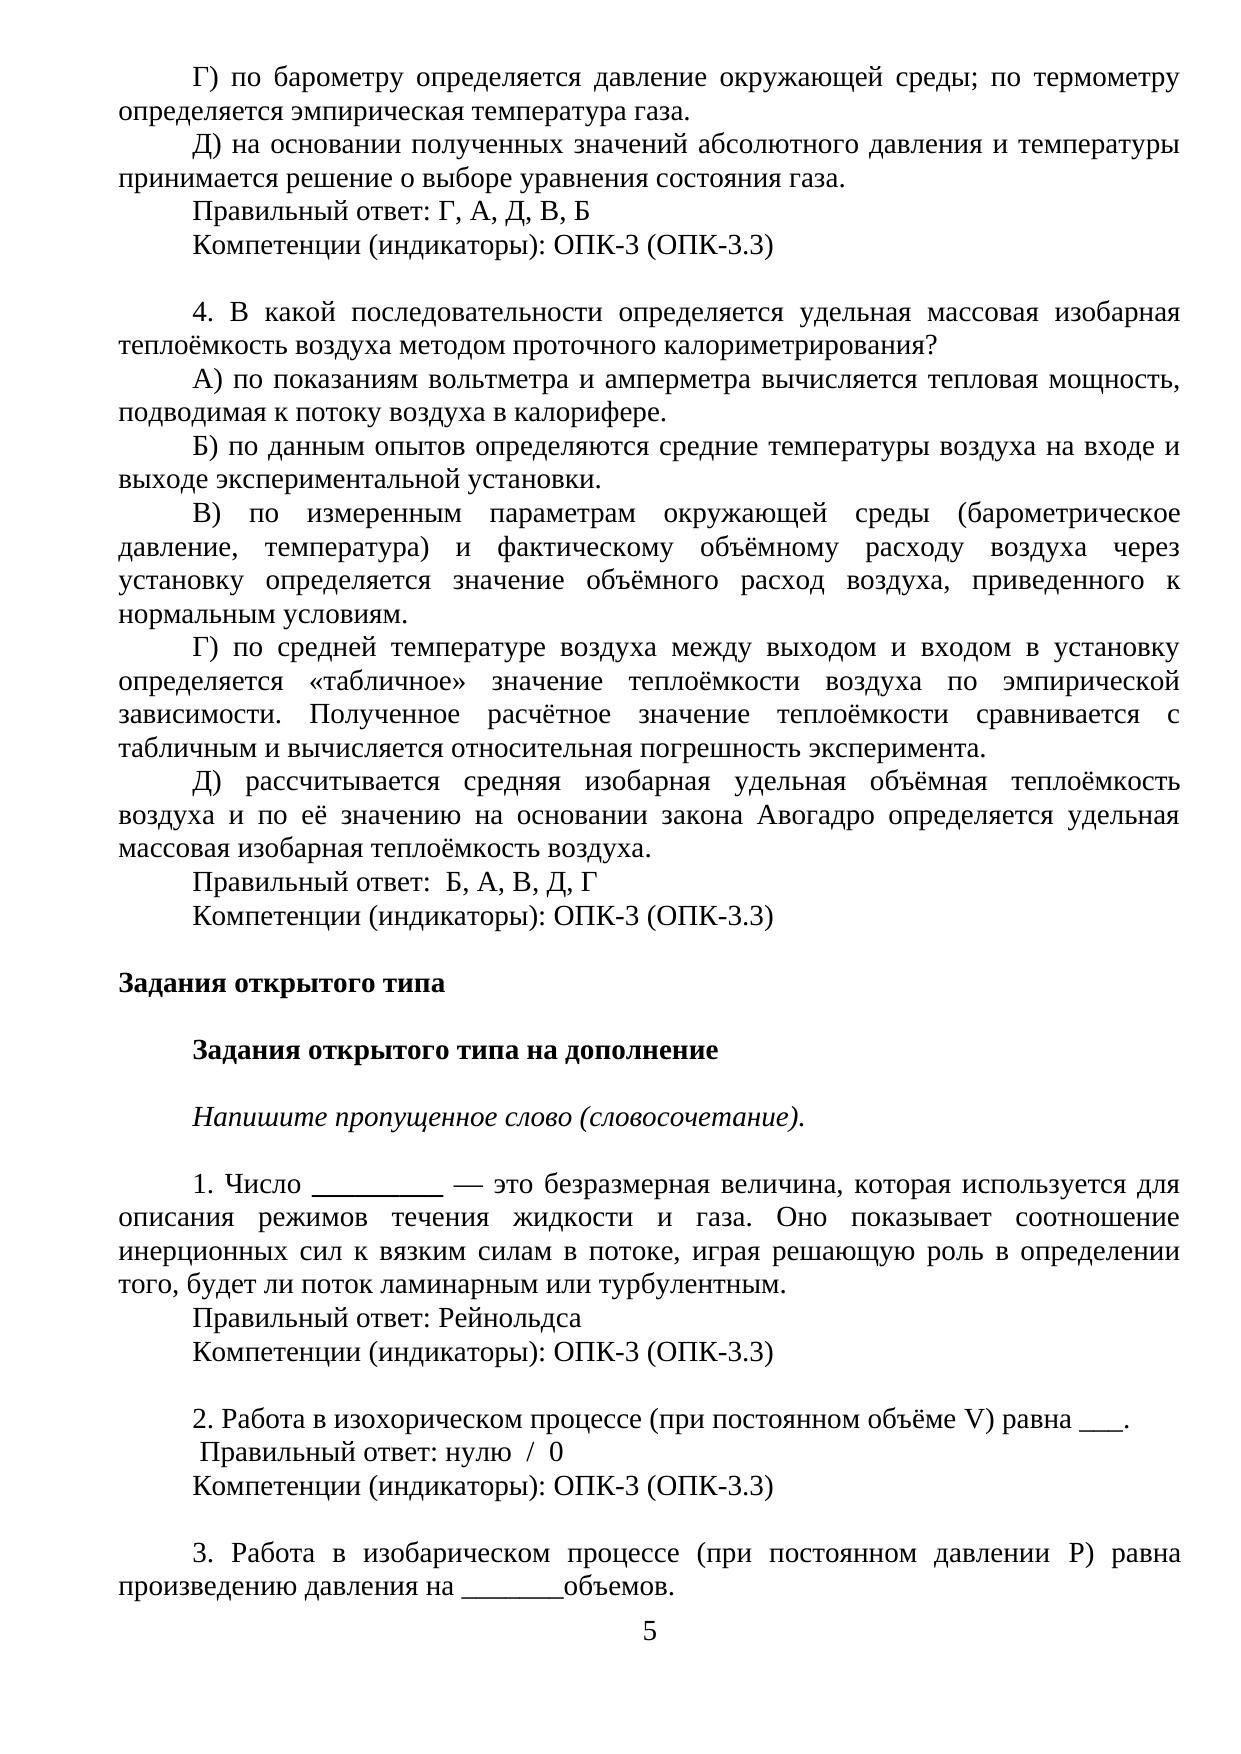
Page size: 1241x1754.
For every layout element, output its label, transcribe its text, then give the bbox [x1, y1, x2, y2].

text Правильный ответ: нулю / 0 [118, 1434, 1181, 1468]
text 4. В какой последовательности определяется удельная массовая изобарная теплоёмкость воздуха методом проточного калориметрирования? [118, 294, 1181, 361]
text Компетенции (индикаторы): ОПК-3 (ОПК-3.3) [118, 898, 1181, 931]
text Компетенции (индикаторы): ОПК-3 (ОПК-3.3) [118, 1334, 1181, 1367]
subtitle Задания открытого типа [118, 965, 1181, 998]
text В) по измеренным параметрам окружающей среды (барометрическое давление, температура) и фактическому объёмному расходу воздуха через установку определяется значение объёмного расход воздуха, приведенного к нормальным условиям. [118, 495, 1181, 629]
text 2. Работа в изохорическом процессе (при постоянном объёме V) равна ___. [118, 1401, 1181, 1434]
text А) по показаниям вольтметра и амперметра вычисляется тепловая мощность, подводимая к потоку воздуха в калорифере. [118, 361, 1181, 428]
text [118, 1468, 1181, 1501]
text Правильный ответ: Г, А, Д, В, Б [118, 193, 1181, 227]
text Правильный ответ: Рейнольдса [118, 1300, 1181, 1334]
text Правильный ответ: Б, А, В, Д, Г [118, 864, 1181, 898]
text 3. Работа в изобарическом процессе (при постоянном давлении P) равна произведению давления на _______объемов. [118, 1535, 1181, 1602]
text Г) по барометру определяется давление окружающей среды; по термометру определяется эмпирическая температура газа. [118, 59, 1181, 126]
text Б) по данным опытов определяются средние температуры воздуха на входе и выходе экспериментальной установки. [118, 428, 1181, 495]
subtitle Задания открытого типа на дополнение [118, 1032, 1181, 1065]
text Компетенции (индикаторы): ОПК-3 (ОПК-3.3) [118, 227, 1181, 260]
text Г) по средней температуре воздуха между выходом и входом в установку определяется «табличное» значение теплоёмкости воздуха по эмпирической зависимости. Полученное расчётное значение теплоёмкости сравнивается с табличным и вычисляется относительная погрешность эксперимента. [118, 629, 1181, 763]
text Д) рассчитывается средняя изобарная удельная объёмная теплоёмкость воздуха и по её значению на основании закона Авогадро определяется удельная массовая изобарная теплоёмкость воздуха. [118, 763, 1181, 864]
text 1. Число _________ — это безразмерная величина, которая используется для описания режимов течения жидкости и газа. Оно показывает соотношение инерционных сил к вязким силам в потоке, играя решающую роль в определении того, будет ли поток ламинарным или турбулентным. [118, 1166, 1181, 1300]
text Д) на основании полученных значений абсолютного давления и температуры принимается решение о выборе уравнения состояния газа. [118, 126, 1181, 193]
text Напишите пропущенное слово (словосочетание). [118, 1099, 1181, 1132]
